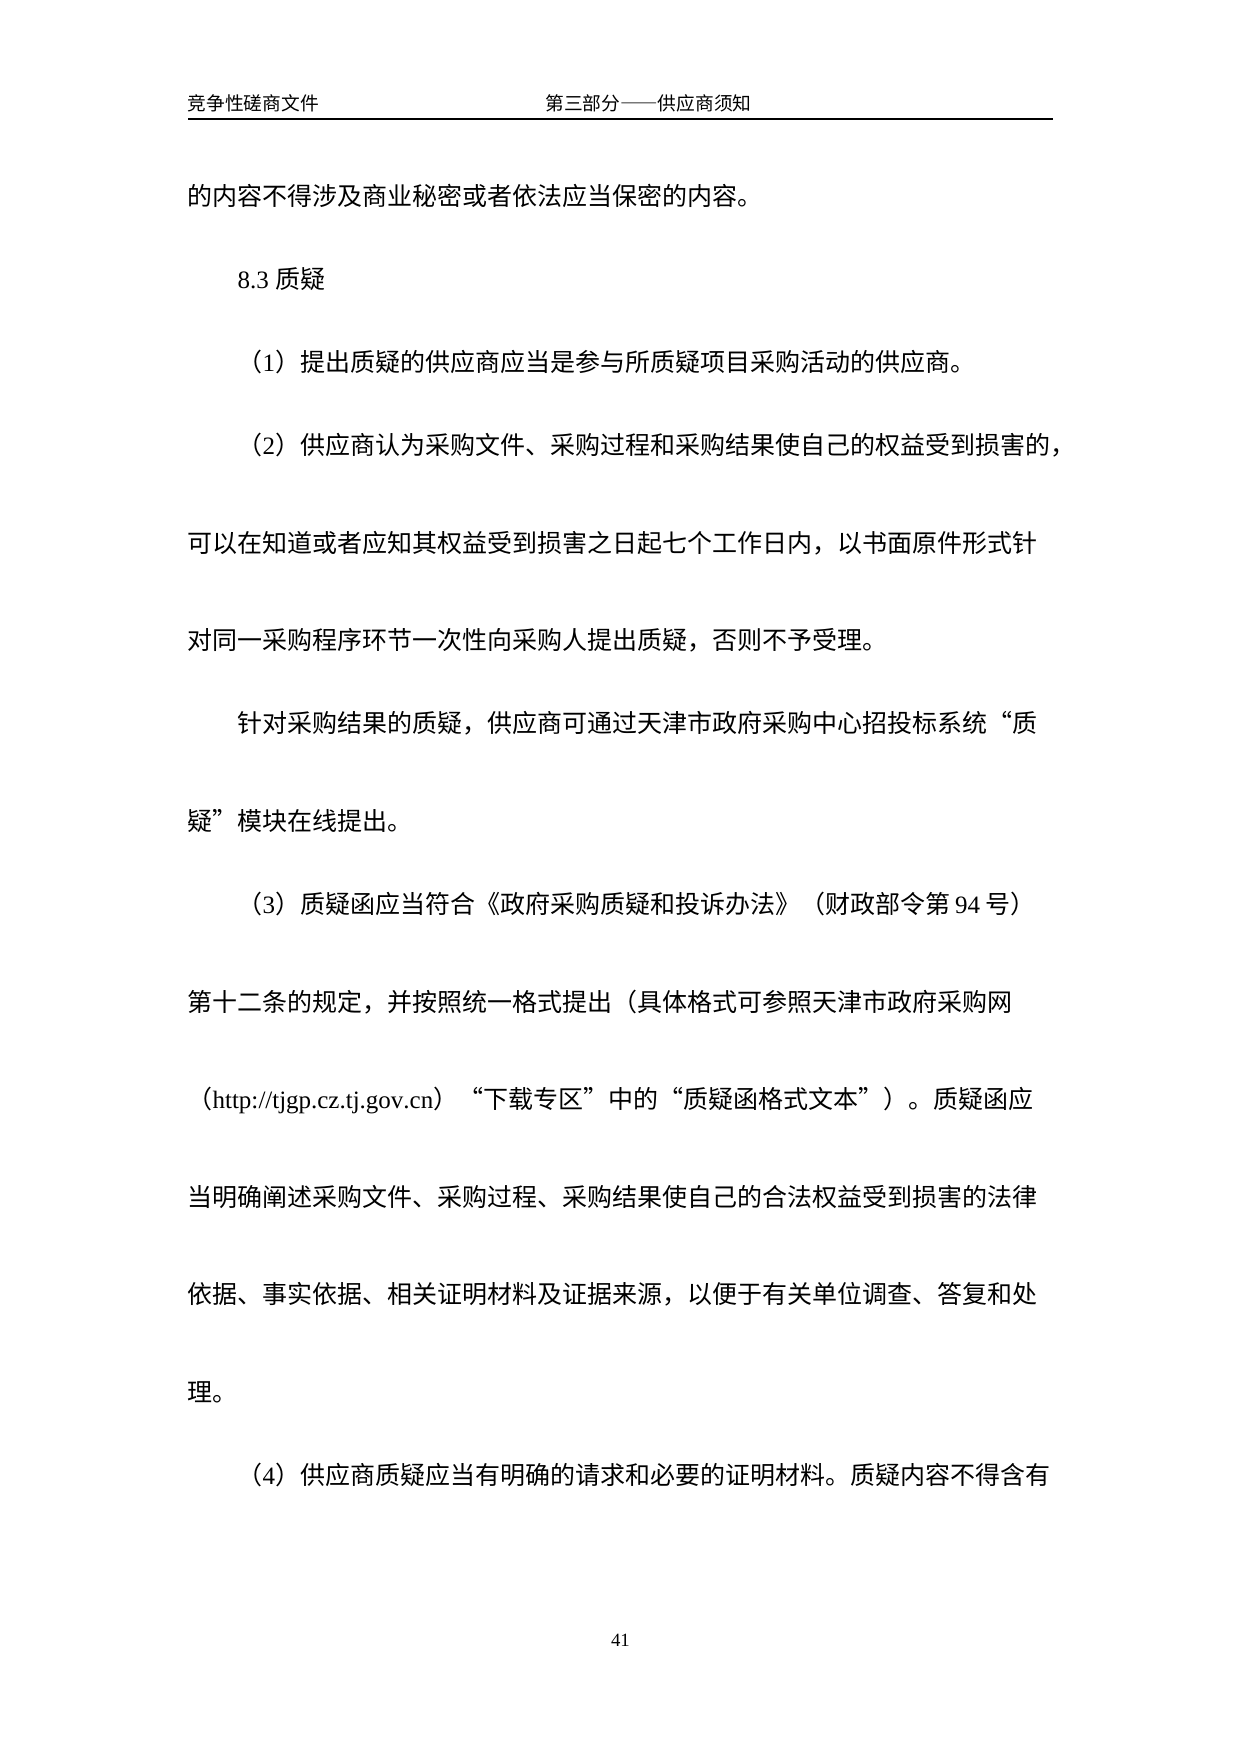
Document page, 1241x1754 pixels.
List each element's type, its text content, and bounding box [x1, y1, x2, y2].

text （1）提出质疑的供应商应当是参与所质疑项目采购活动的供应商。 [187, 328, 1053, 393]
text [187, 162, 1053, 227]
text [187, 1441, 1053, 1506]
text （2）供应商认为采购文件、采购过程和采购结果使自己的权益受到损害的，可以在知道或者应知其权益受到损害之日起七个工作日内，以书面原件形式针对同一采购程序环节一次性向采购人提出质疑，否则不予受理。 [187, 411, 1053, 671]
text （3）质疑函应当符合《政府采购质疑和投诉办法》（财政部令第94号）第十二条的规定，并按照统一格式提出（具体格式可参照天津市政府采购网（http://tjgp.cz.tj.gov.cn）“下载专区”中的“质疑函格式文本”）。质疑函应当明确阐述采购文件、采购过程、采购结果使自己的合法权益受到损害的法律依据、事实依据、相关证明材料及证据来源，以便于有关单位调查、答复和处理。 [187, 870, 1053, 1423]
text 针对采购结果的质疑，供应商可通过天津市政府采购中心招投标系统“质疑”模块在线提出。 [187, 689, 1053, 852]
text 8.3 质疑 [187, 245, 1053, 310]
